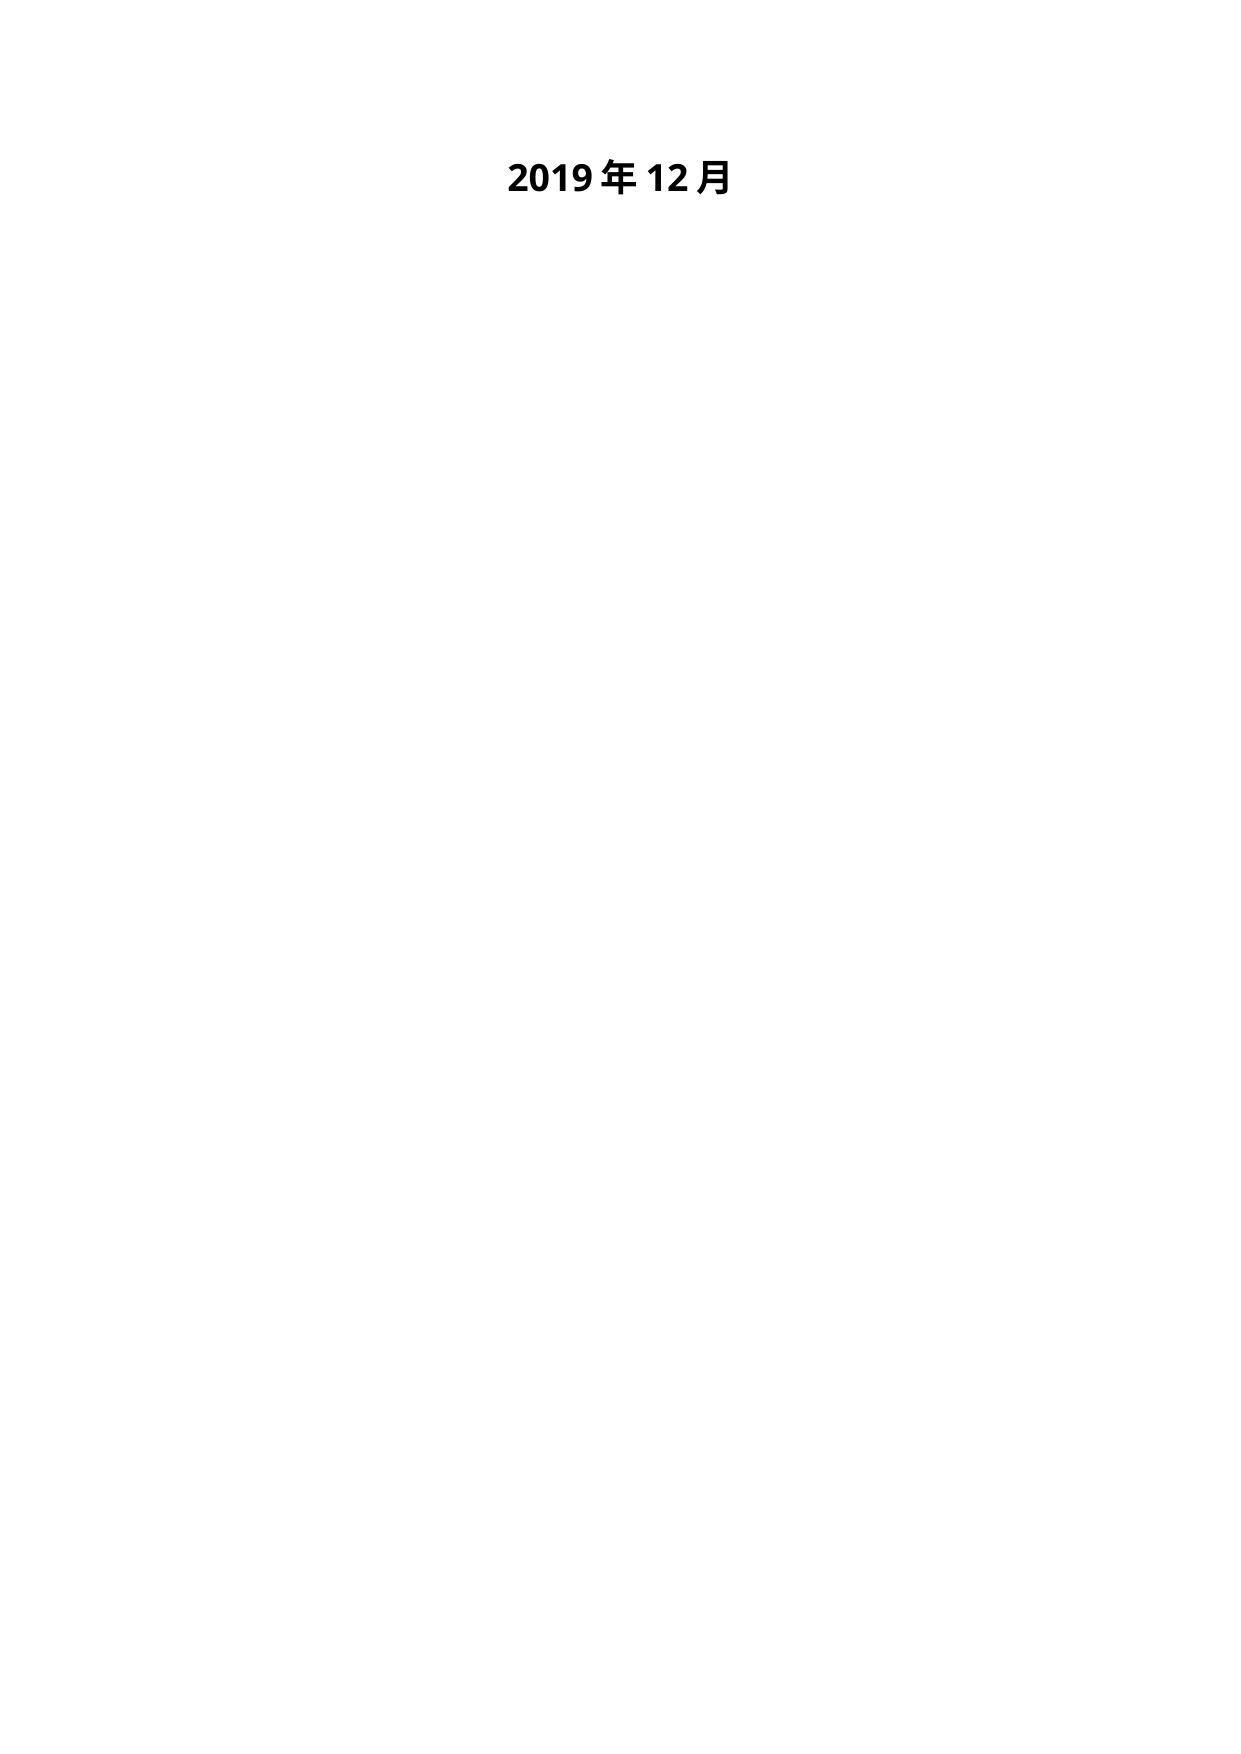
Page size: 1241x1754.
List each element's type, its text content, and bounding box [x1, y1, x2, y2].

text 2019年12月 [148, 148, 1092, 202]
